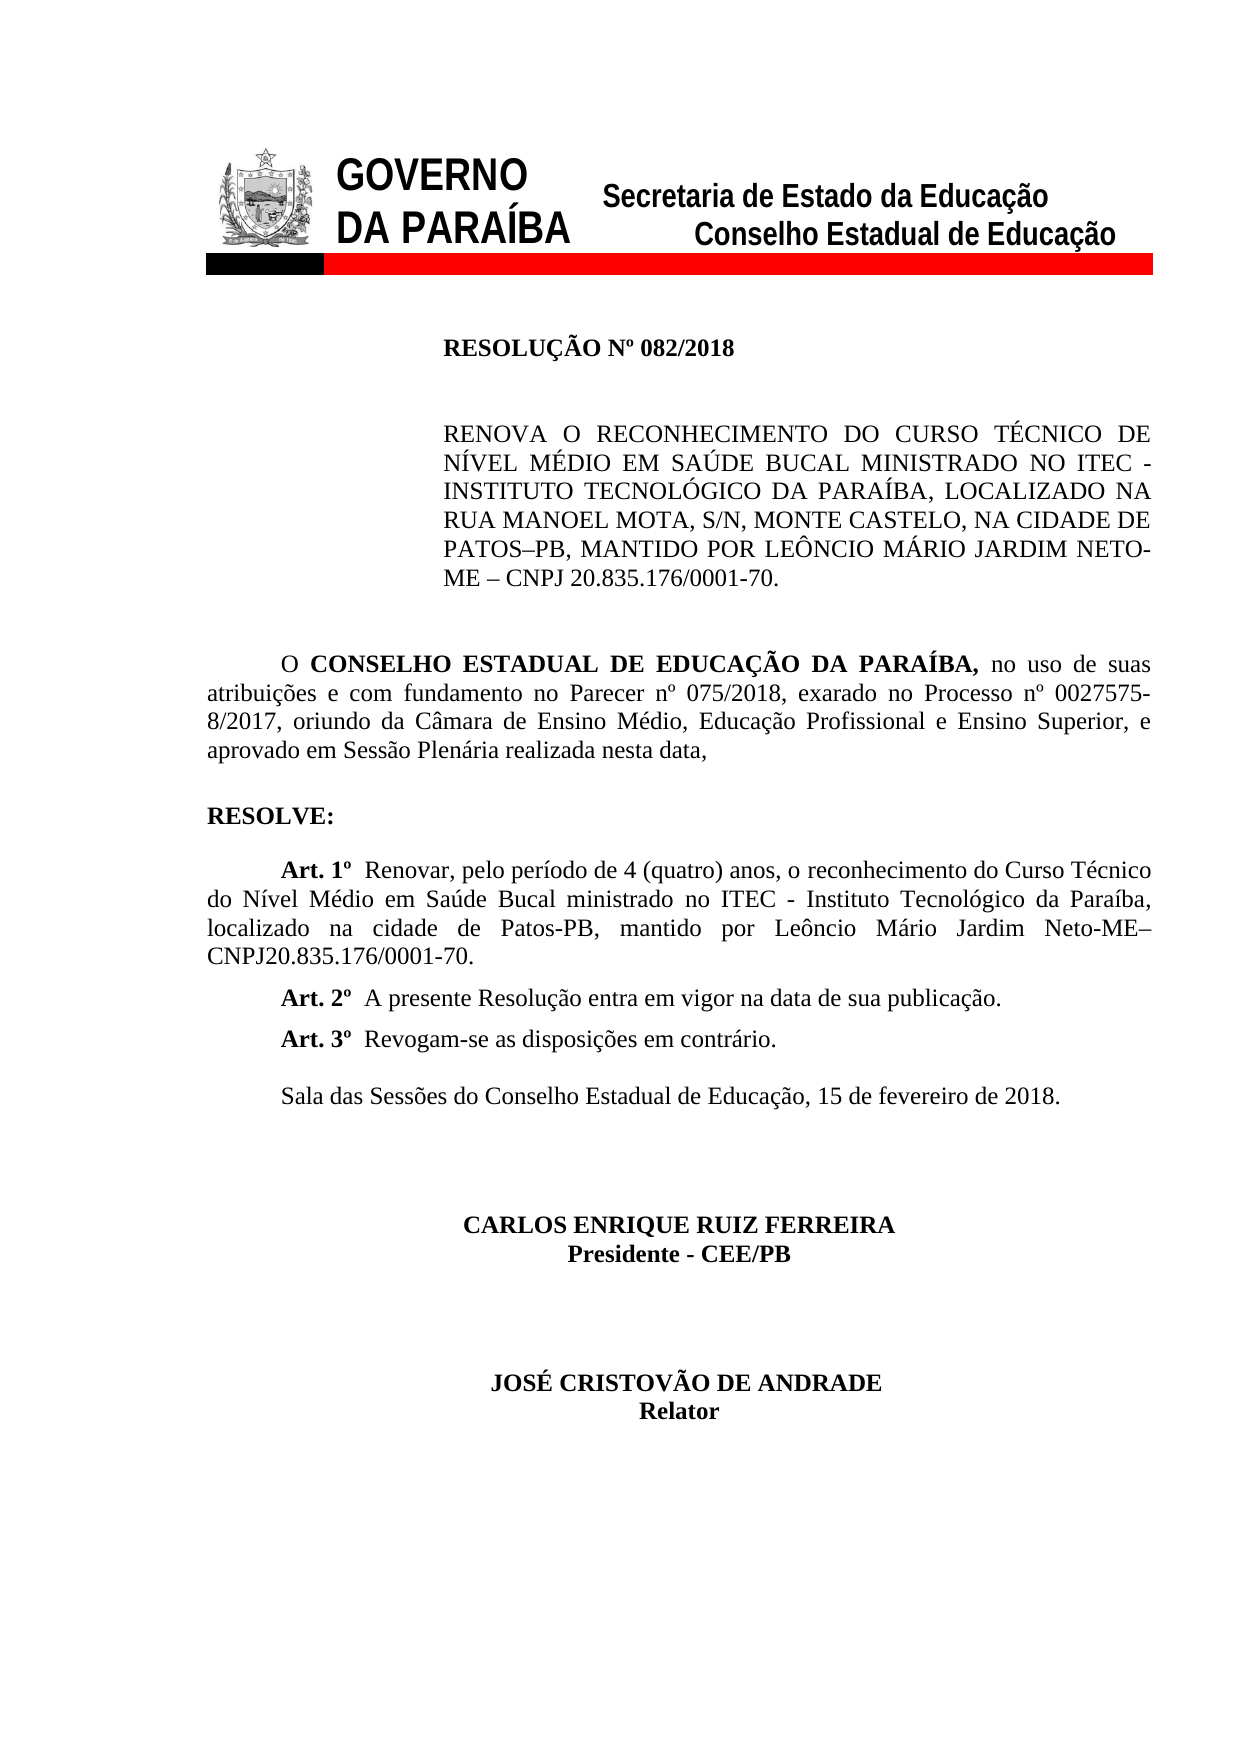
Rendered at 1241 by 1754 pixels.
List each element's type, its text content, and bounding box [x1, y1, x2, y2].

text Art. 1º Renovar, pelo período de 4 (quatro) anos, o reconhecimento do Curso Técnico do Nível Médio em Saúde Bucal ministrado no ITEC - Instituto Tecnológico da Paraíba, localizado na cidade de Patos-PB, mantido por Leôncio Mário Jardim Neto-ME– CNPJ20.835.176/0001-70. [207, 855, 1152, 970]
text RENOVA O RECONHECIMENTO DO CURSO TÉCNICO DE NÍVEL MÉDIO EM SAÚDE BUCAL MINISTRADO NO ITEC - INSTITUTO TECNOLÓGICO DA PARAÍBA, LOCALIZADO NA RUA MANOEL MOTA, S/N, MONTE CASTELO, NA CIDADE DE PATOS–PB, MANTIDO POR LEÔNCIO MÁRIO JARDIM NETO-ME – CNPJ 20.835.176/0001-70. [443, 419, 1152, 591]
table_header Secretaria de Estado da Educação Conselho Estadual de Educação [591, 148, 1152, 253]
table_cell [208, 255, 324, 274]
text CARLOS ENRIQUE RUIZ FERREIRA [207, 1210, 1152, 1239]
text Relator [207, 1396, 1152, 1425]
text Art. 2º A presente Resolução entra em vigor na data de sua publicação. [207, 983, 1152, 1011]
text Presidente - CEE/PB [207, 1239, 1152, 1268]
table_header [207, 148, 325, 253]
text Sala das Sessões do Conselho Estadual de Educação, 15 de fevereiro de 2018. [207, 1081, 1152, 1110]
picture [218, 147, 314, 247]
text O CONSELHO ESTADUAL DE EDUCAÇÃO DA PARAÍBA, no uso de suas atribuições e com fundamento no Parecer nº 075/2018, exarado no Processo nº 0027575-8/2017, oriundo da Câmara de Ensino Médio, Educação Profissional e Ensino Superior, e aprovado em Sessão Plenária realizada nesta data, [207, 649, 1152, 764]
table_header GOVERNO DA PARAÍBA [325, 148, 591, 253]
subtitle JOSÉ CRISTOVÃO DE ANDRADE [192, 1368, 1181, 1396]
text RESOLUÇÃO Nº 082/2018 [443, 333, 1152, 361]
table_cell [326, 255, 1151, 274]
text RESOLVE: [207, 801, 1152, 830]
text Art. 3º Revogam-se as disposições em contrário. [281, 1024, 1152, 1053]
